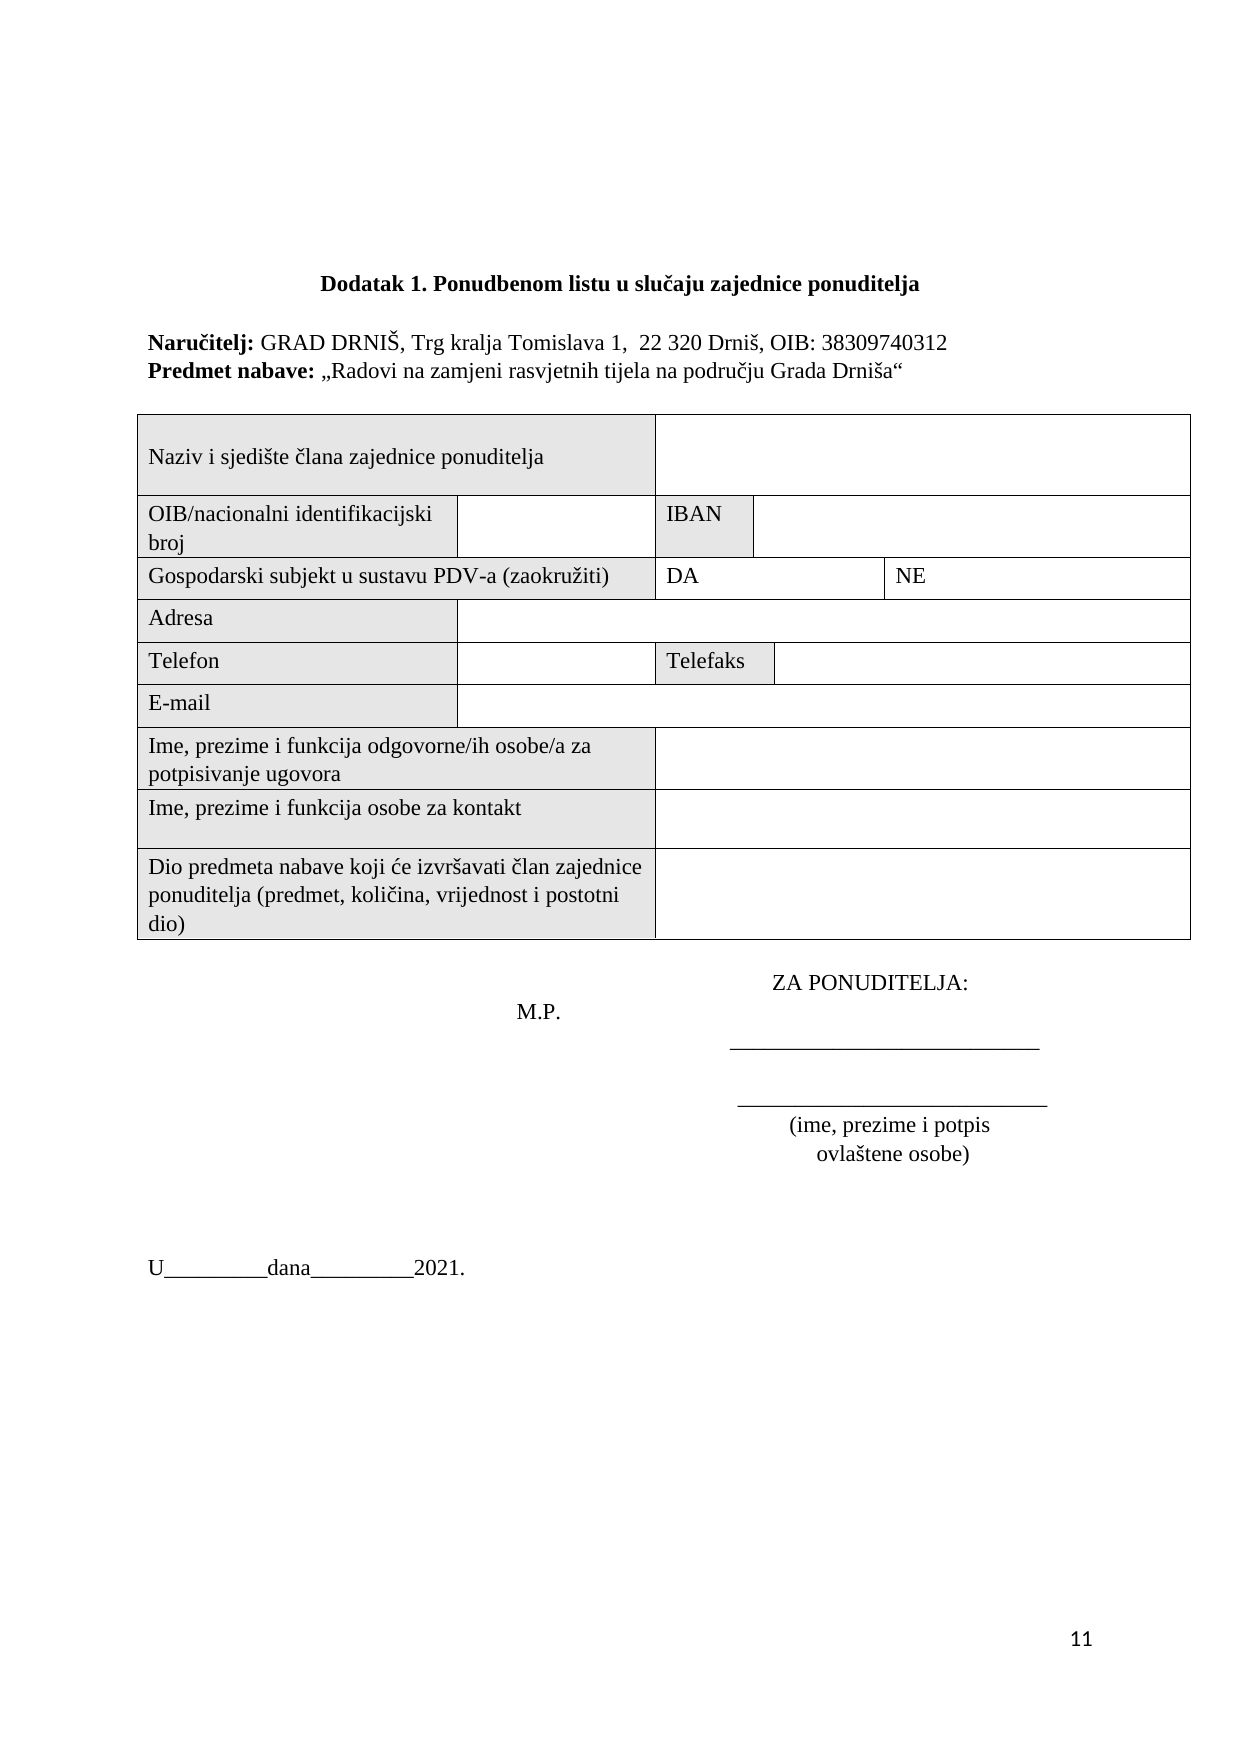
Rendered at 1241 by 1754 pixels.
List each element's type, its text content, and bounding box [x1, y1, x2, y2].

table_header Naziv i sjedište člana zajednice ponuditelja [138, 415, 655, 495]
text ZA PONUDITELJA: [664, 969, 1092, 996]
table_cell [775, 643, 1190, 684]
table_cell OIB/nacionalni identifikacijski broj [138, 496, 457, 557]
table_cell [656, 849, 1190, 938]
table_cell NE [885, 558, 1190, 599]
table_cell Ime, prezime i funkcija odgovorne/ih osobe/a za potpisivanje ugovora [138, 728, 655, 789]
text ___________________________ ___________________________ [673, 1026, 1092, 1109]
text M.P. [148, 998, 1092, 1024]
table_cell Adresa [138, 600, 457, 642]
text Predmet nabave: „Radovi na zamjeni rasvjetnih tijela na području Grada Drniša“ [148, 357, 1092, 383]
table_cell [458, 600, 1190, 642]
table_cell Dio predmeta nabave koji će izvršavati član zajednice ponuditelja (predmet, količina, vrijednost i postotni dio) [138, 849, 655, 938]
table_cell [656, 728, 1190, 789]
table_cell [458, 685, 1190, 727]
table_cell [458, 643, 655, 684]
table_cell DA [656, 558, 884, 599]
text Naručitelj: GRAD DRNIŠ, Trg kralja Tomislava 1, 22 320 Drniš, OIB: 38309740312 [148, 329, 1092, 355]
text (ime, prezime i potpis [148, 1111, 1092, 1138]
table_cell E-mail [138, 685, 457, 727]
text ovlaštene osobe) [673, 1140, 1092, 1166]
text U_________dana_________2021. [148, 1254, 1092, 1280]
table_cell Telefaks [656, 643, 774, 684]
table_cell [754, 496, 1190, 557]
table_cell Gospodarski subjekt u sustavu PDV-a (zaokružiti) [138, 558, 655, 599]
table_cell IBAN [656, 496, 753, 557]
table_cell [458, 496, 655, 557]
text Dodatak 1. Ponudbenom listu u slučaju zajednice ponuditelja [148, 270, 1092, 296]
table_cell Ime, prezime i funkcija osobe za kontakt [138, 790, 655, 848]
table_cell Telefon [138, 643, 457, 684]
table_header [656, 415, 1190, 495]
table_cell [656, 790, 1190, 848]
